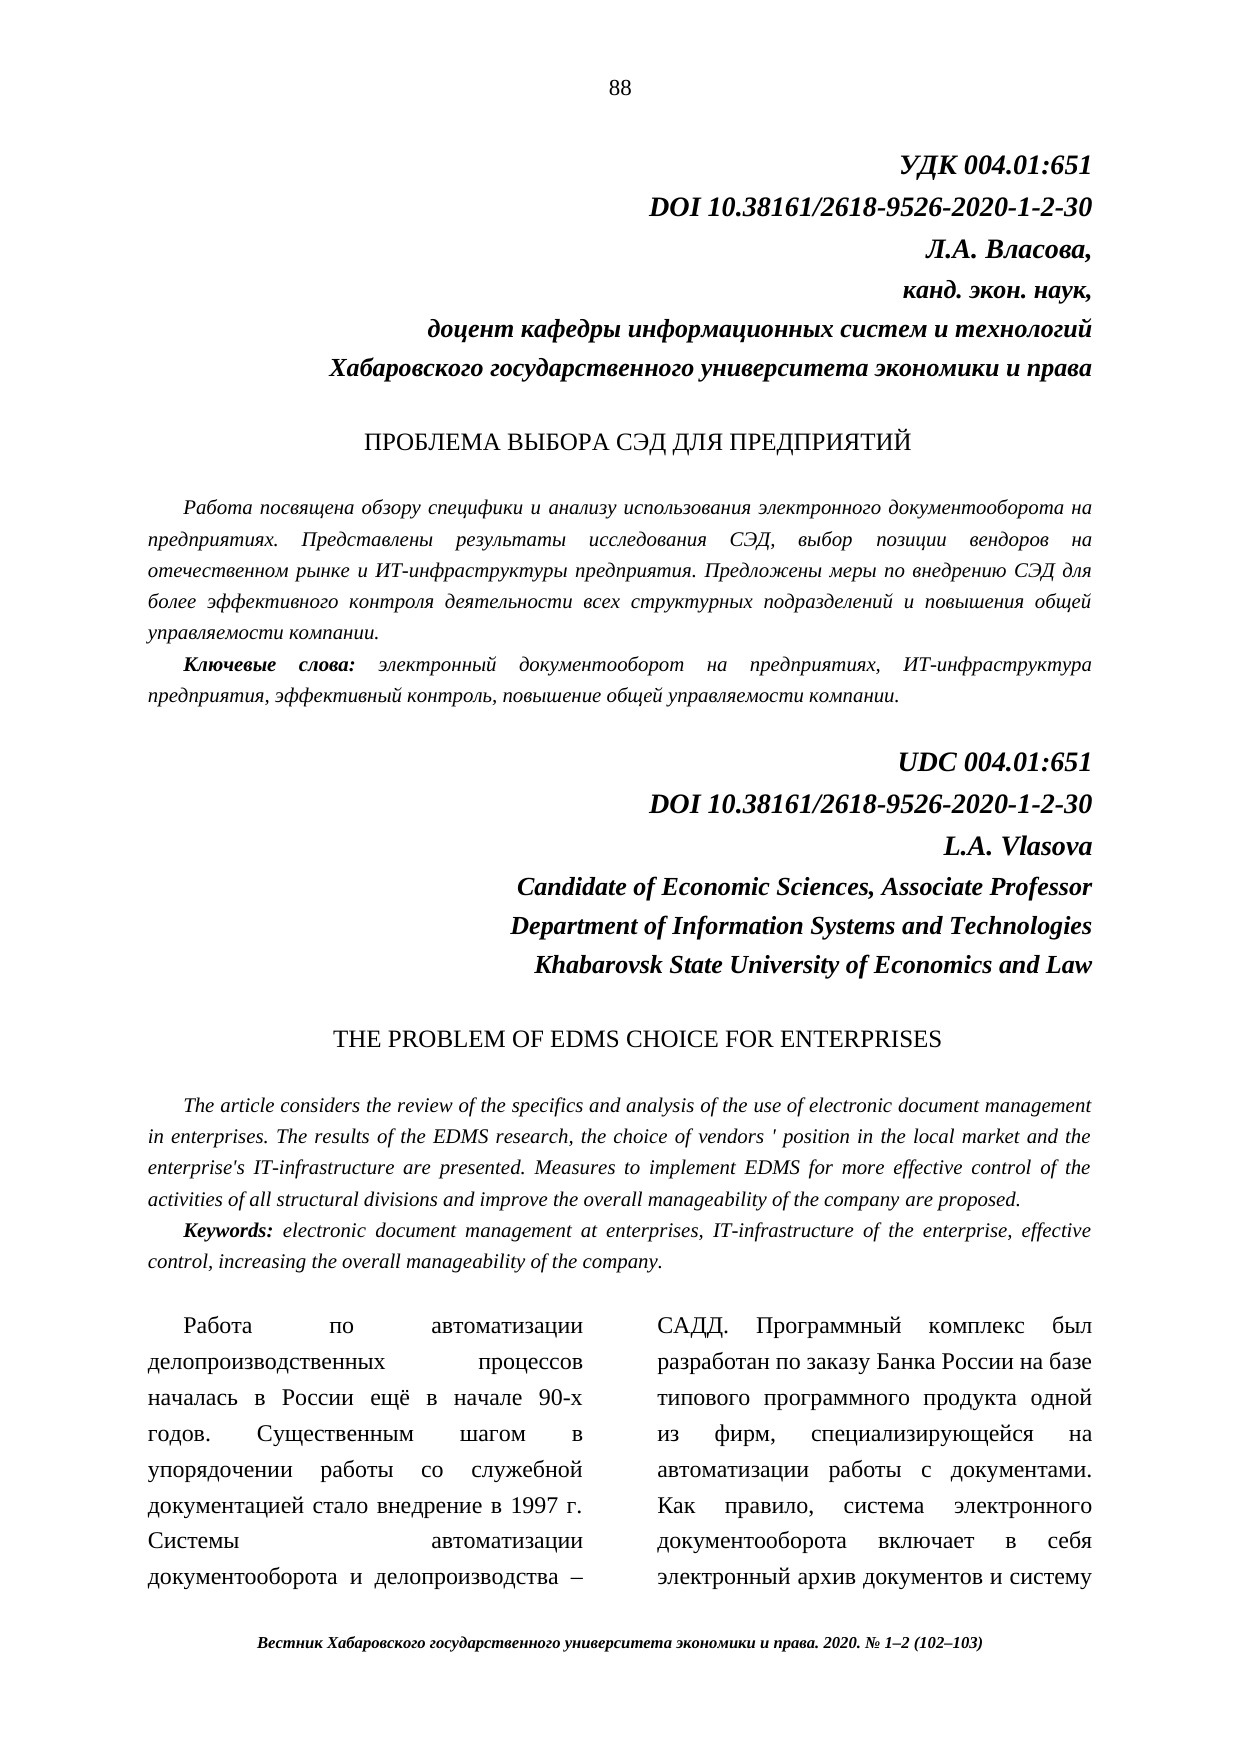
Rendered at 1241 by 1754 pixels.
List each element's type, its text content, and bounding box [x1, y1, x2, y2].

text Л.А. Власова, [148, 232, 1092, 264]
text Ключевые слова: электронный документооборот на предприятиях, ИТ-инфраструктура предприятия, эффективный контроль, повышение общей управляемости компании. [148, 651, 1092, 707]
text УДК 004.01:651 [148, 148, 1092, 180]
text Keywords: electronic document management at enterprises, IT-infrastructure of the enterprise, effective control, increasing the overall manageability of the company. [148, 1218, 1092, 1273]
text канд. экон. наук, [148, 274, 1092, 304]
text доцент кафедры информационных систем и технологий [148, 313, 1092, 343]
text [148, 1311, 583, 1590]
text L.A. Vlasova [148, 829, 1092, 862]
text UDC 004.01:651 [148, 745, 1092, 778]
text The article considers the review of the specifics and analysis of the use of electronic document management in enterprises. The results of the EDMS research, the choice of vendors ' position in the local market and the enterprise's IT-infrastructure are presented. Measures to implement EDMS for more effective control of the activities of all structural divisions and improve the overall manageability of the company are proposed. [148, 1093, 1092, 1211]
text Candidate of Economic Sciences, Associate Professor [148, 871, 1092, 901]
text ПРОБЛЕМА ВЫБОРА СЭД ДЛЯ ПРЕДПРИЯТИЙ [148, 427, 1092, 455]
text Работа посвящена обзору специфики и анализу использования электронного документооборота на предприятиях. Представлены результаты исследования СЭД, выбор позиции вендоров на отечественном рынке и ИТ-инфраструктуры предприятия. Предложены меры по внедрению СЭД для более эффективного контроля деятельности всех структурных подразделений и повышения общей управляемости компании. [148, 495, 1092, 644]
text DOI 10.38161/2618-9526-2020-1-2-30 [148, 787, 1092, 820]
text Khabarovsk State University of Economics and Law [148, 949, 1092, 979]
text Хабаровского государственного университета экономики и права [148, 352, 1092, 382]
text DOI 10.38161/2618-9526-2020-1-2-30 [148, 190, 1092, 222]
text Department of Information Systems and Technologies [148, 910, 1092, 940]
text The Problem of EDMS Choice for Enterprises [148, 1024, 1092, 1053]
